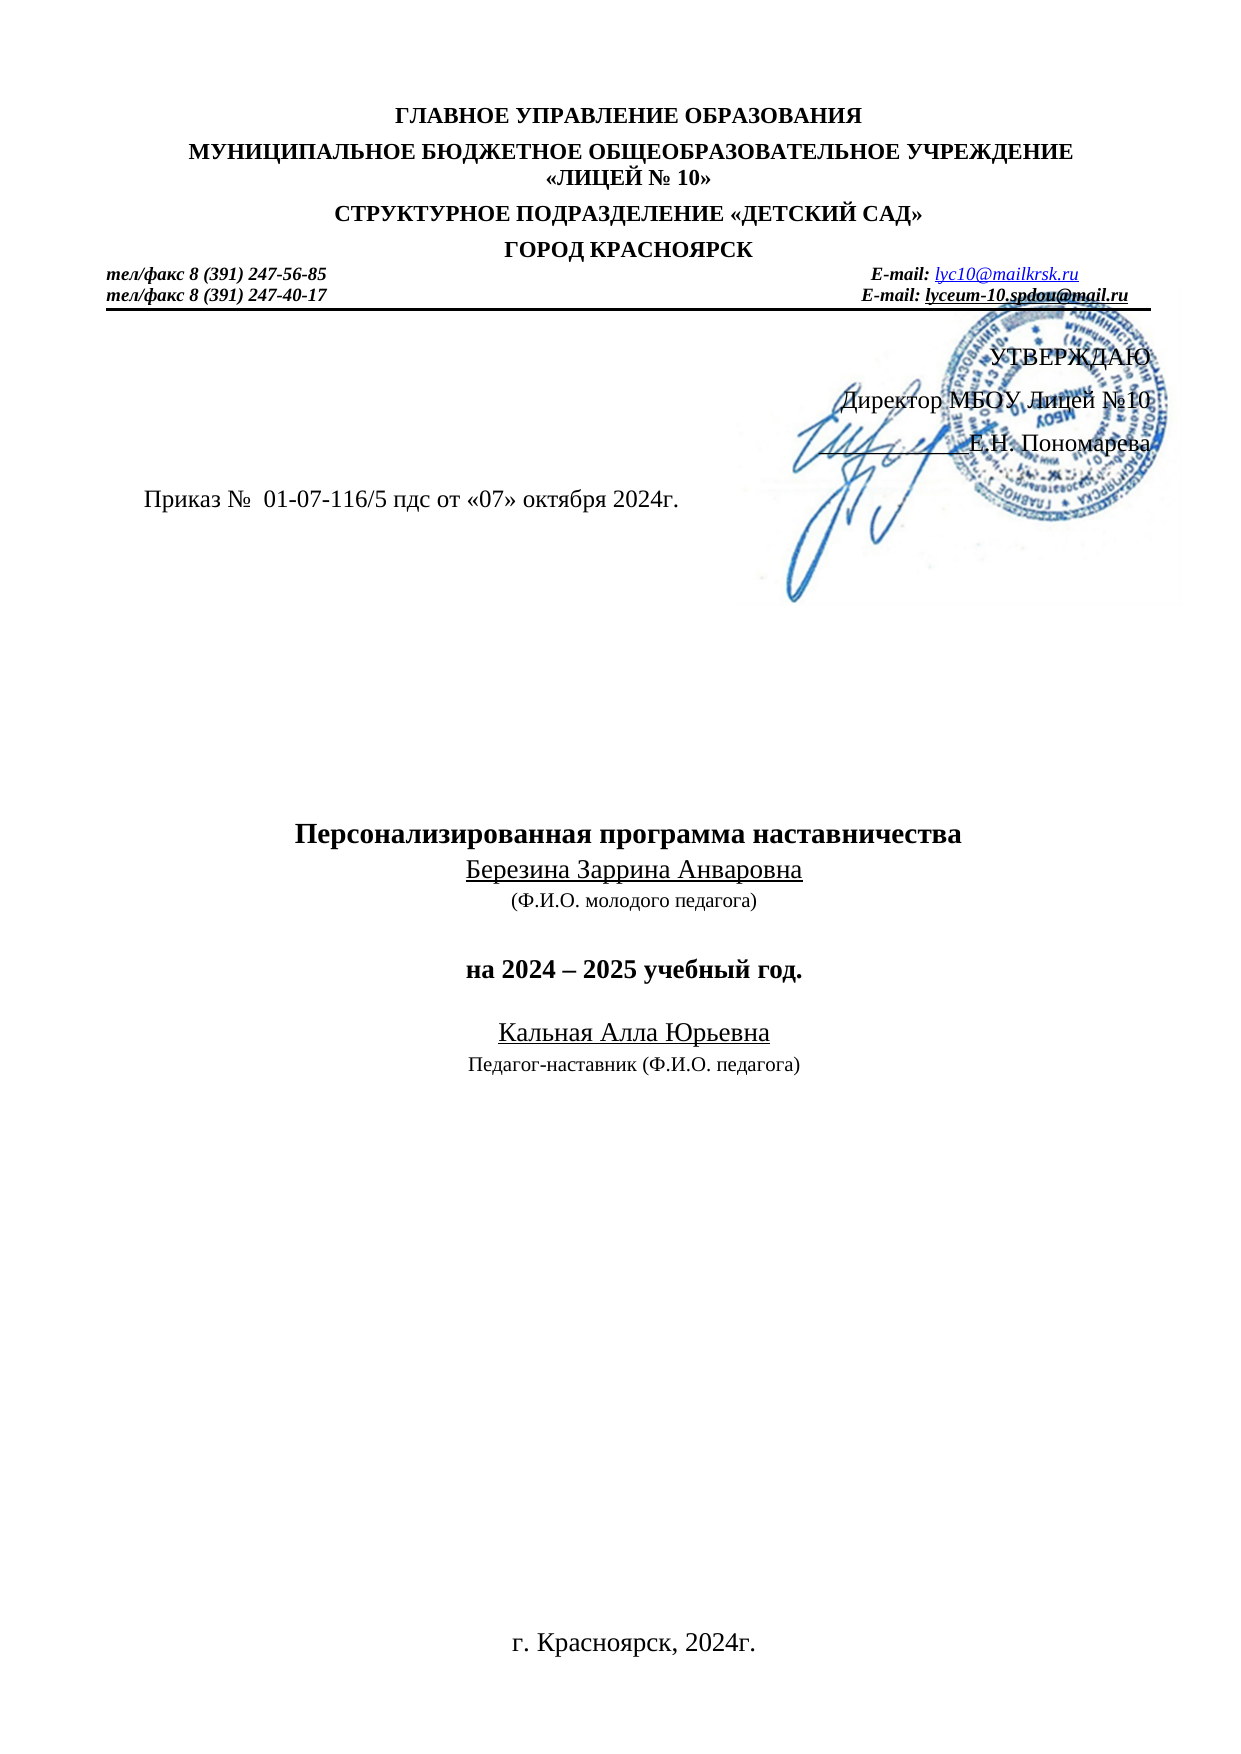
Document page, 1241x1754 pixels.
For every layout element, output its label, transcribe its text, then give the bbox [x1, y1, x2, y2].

text (Ф.И.О. молодого педагога) [118, 888, 1150, 912]
text «ЛИЦЕЙ № 10» [106, 164, 1151, 191]
text СТРУКТУРНОЕ ПОДРАЗДЕЛЕНИЕ «ДЕТСКИЙ САД» [106, 200, 1151, 227]
text на 2024 – 2025 учебный год. [118, 953, 1150, 985]
text Персонализированная программа наставничества [106, 816, 1151, 849]
text Кальная Алла Юрьевна [305, 1016, 963, 1047]
text Приказ № 01-07-116/5 пдс от «07» октября 2024г. [106, 484, 1151, 513]
text тел/факс 8 (391) 247-56-85 E-mail: lyc10@mailkrsk.ru [106, 263, 1151, 284]
text УТВЕРЖДАЮ [106, 342, 1151, 371]
text тел/факс 8 (391) 247-40-17 E-mail: lyceum-10.spdou@mail.ru [106, 284, 1151, 308]
text ГЛАВНОЕ УПРАВЛЕНИЕ ОБРАЗОВАНИЯ [106, 102, 1151, 128]
text Директор МБОУ Лицей №10 [106, 385, 1151, 414]
text г. Красноярск, 2024г. [118, 1626, 1150, 1657]
text Березина Заррина Анваровна [118, 853, 1150, 884]
text Педагог-наставник (Ф.И.О. педагога) [305, 1052, 963, 1076]
text ГОРОД КРАСНОЯРСК [106, 236, 1151, 263]
text ____________Е.Н. Пономарева [106, 428, 1151, 457]
picture [732, 290, 1183, 607]
text МУНИЦИПАЛЬНОЕ БЮДЖЕТНОЕ ОБЩЕОБРАЗОВАТЕЛЬНОЕ УЧРЕЖДЕНИЕ [106, 138, 1151, 164]
